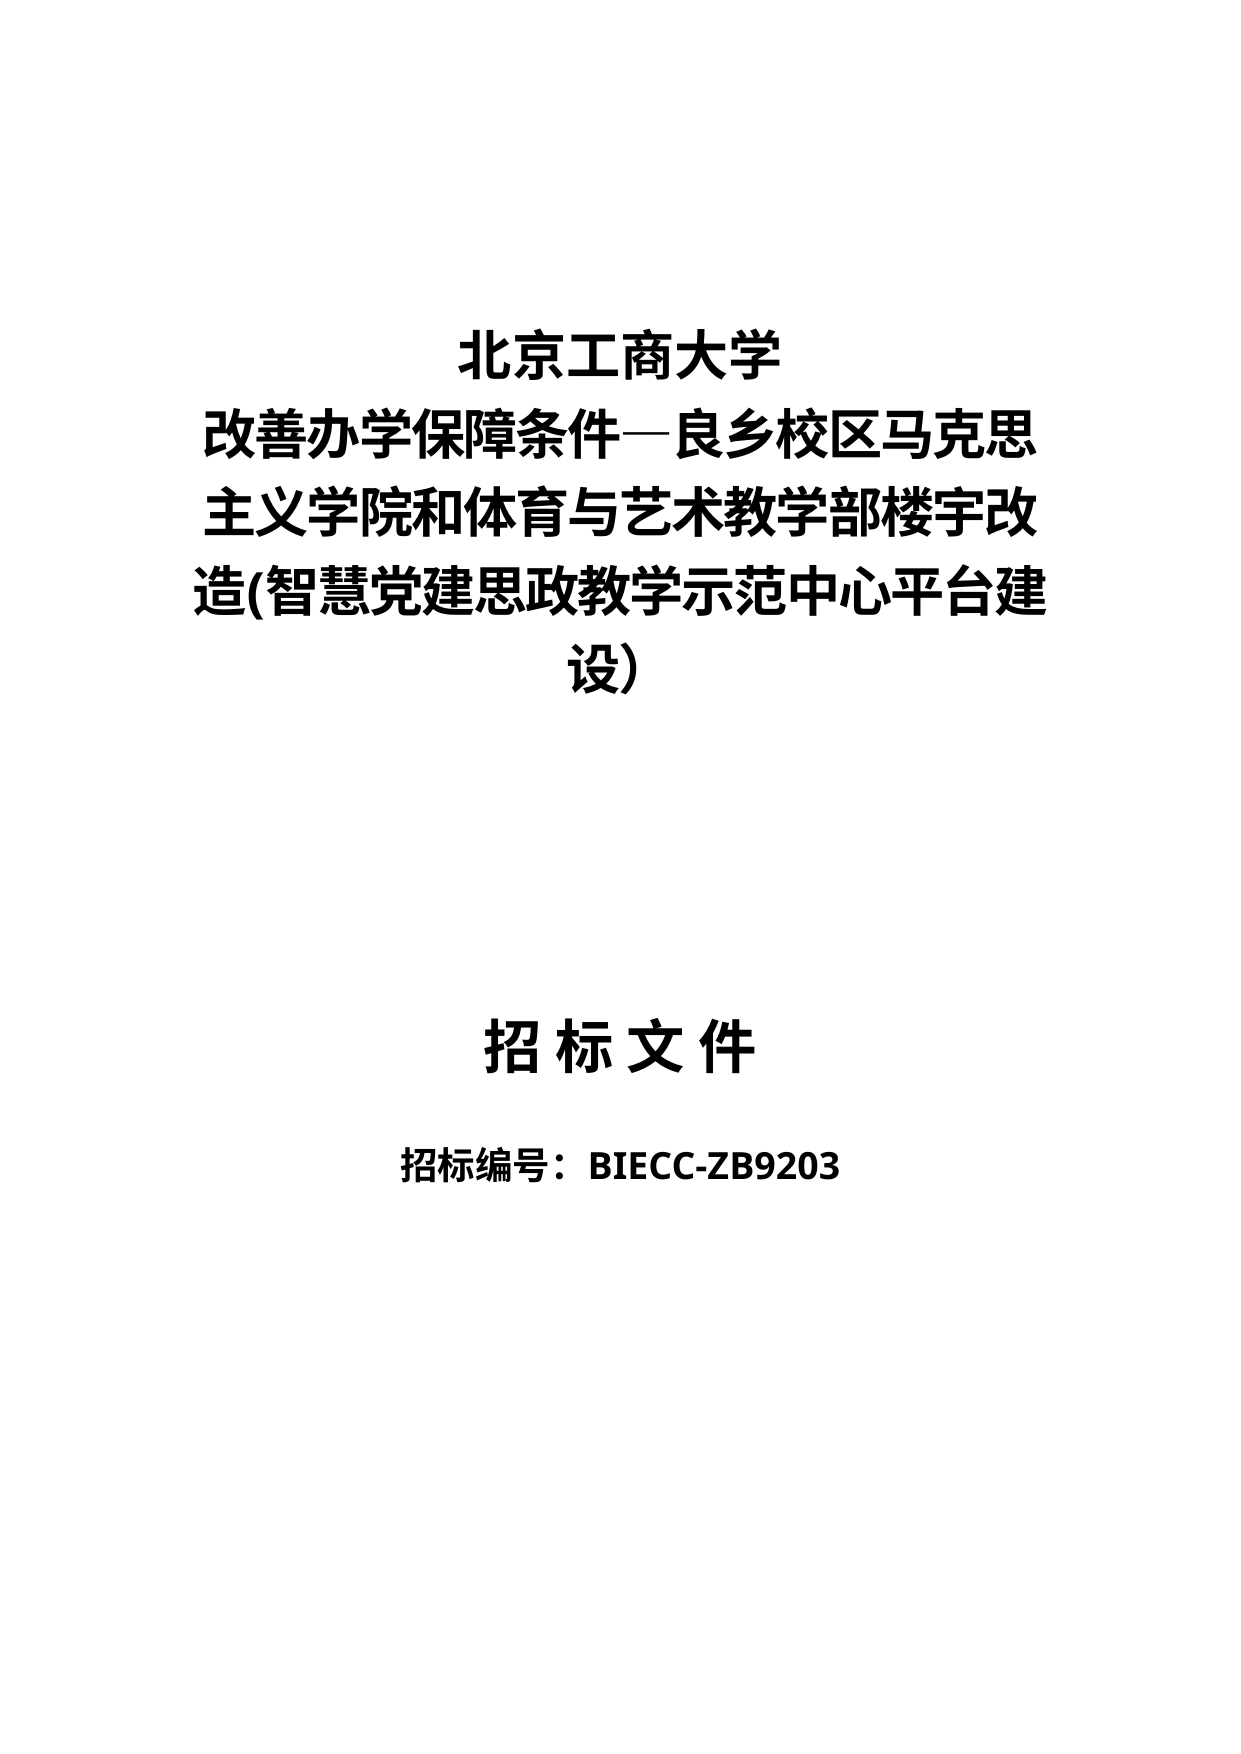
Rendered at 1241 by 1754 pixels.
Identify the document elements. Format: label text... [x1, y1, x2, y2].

text 招标编号：BIECC-ZB9203 [177, 1136, 1063, 1190]
text 改善办学保障条件—良乡校区马克思主义学院和体育与艺术教学部楼宇改造(智慧党建思政教学示范中心平台建设） [177, 391, 1063, 705]
text 北京工商大学 [177, 313, 1063, 391]
text 招 标 文 件 [177, 1000, 1063, 1085]
